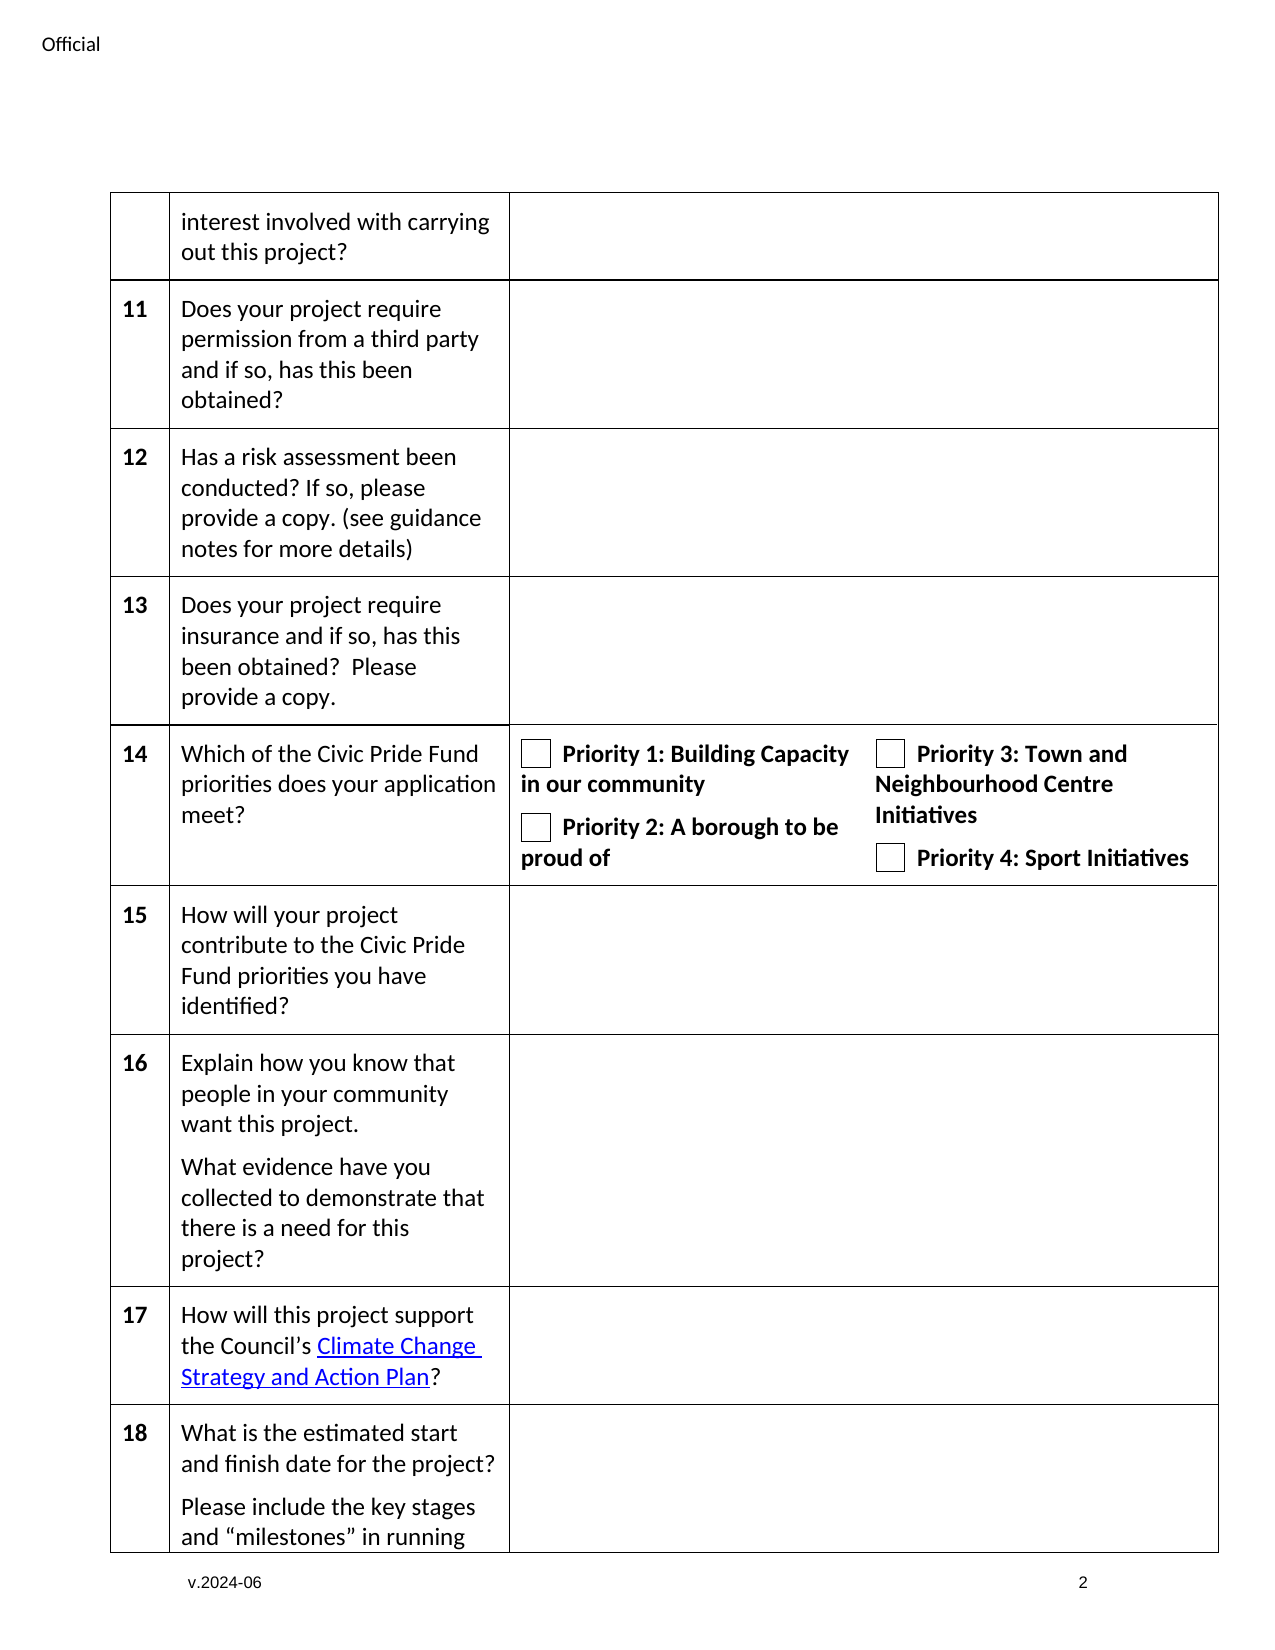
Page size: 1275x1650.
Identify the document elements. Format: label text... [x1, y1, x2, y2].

table_cell 12 [111, 429, 169, 576]
table_cell [510, 1287, 1218, 1404]
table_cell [170, 1405, 509, 1552]
table_cell [510, 1035, 1218, 1286]
table_cell 18 [111, 1405, 169, 1552]
table_cell Priority 3: Town and Neighbourhood Centre Initiatives Priority 4: Sport Initiatives [864, 724, 1218, 885]
table_cell [510, 885, 1218, 1033]
table_cell [510, 193, 1218, 279]
table_cell Does your project require permission from a third party and if so, has this been obtained? [170, 281, 509, 428]
table_cell 13 [111, 577, 169, 724]
table_cell Priority 1: Building Capacity in our community Priority 2: A borough to be proud of [510, 725, 864, 885]
table_cell Which of the Civic Pride Fund priorities does your application meet? [170, 726, 509, 885]
table_cell 15 [111, 886, 169, 1033]
table_cell How will your project contribute to the Civic Pride Fund priorities you have identified? [170, 886, 509, 1033]
table_cell Explain how you know that people in your community want this project. What evidence have you collected to demonstrate that there is a need for this project? [170, 1035, 509, 1286]
table_cell [510, 577, 1218, 724]
table_cell 14 [111, 726, 169, 885]
table_cell 11 [111, 281, 169, 428]
table_cell Has a risk assessment been conducted? If so, please provide a copy. (see guidance notes for more details) [170, 429, 509, 576]
table_cell [510, 281, 1218, 428]
table_cell 17 [111, 1287, 169, 1404]
table_cell 10 [111, 193, 169, 279]
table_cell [170, 193, 509, 279]
table_cell How will this project support the Council’s Climate Change Strategy and Action Plan? [170, 1287, 509, 1404]
table_cell 16 [111, 1035, 169, 1286]
table_cell Does your project require insurance and if so, has this been obtained? Please provide a copy. [170, 577, 509, 724]
table_cell [510, 429, 1218, 576]
table_cell [510, 1405, 1218, 1552]
